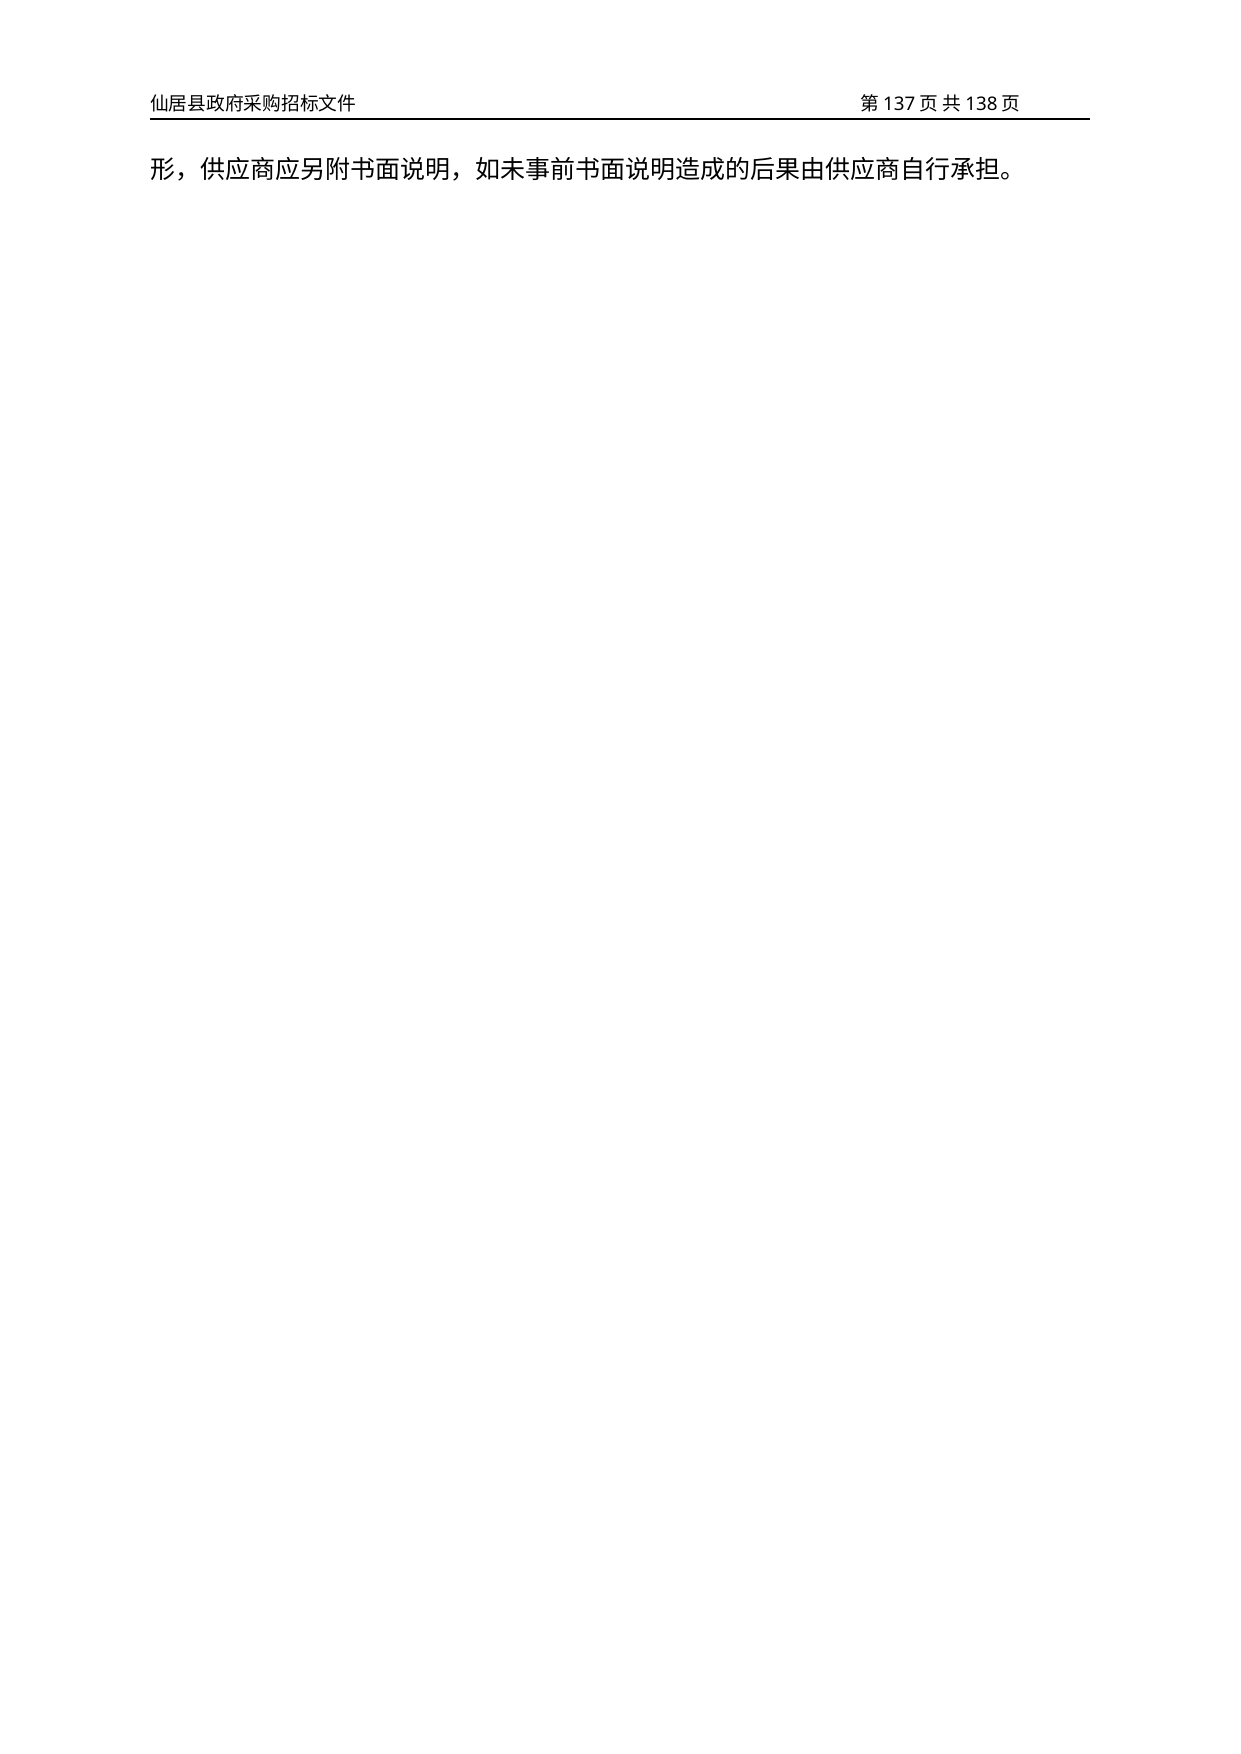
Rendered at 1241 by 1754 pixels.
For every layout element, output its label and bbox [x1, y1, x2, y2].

text [150, 150, 1090, 186]
